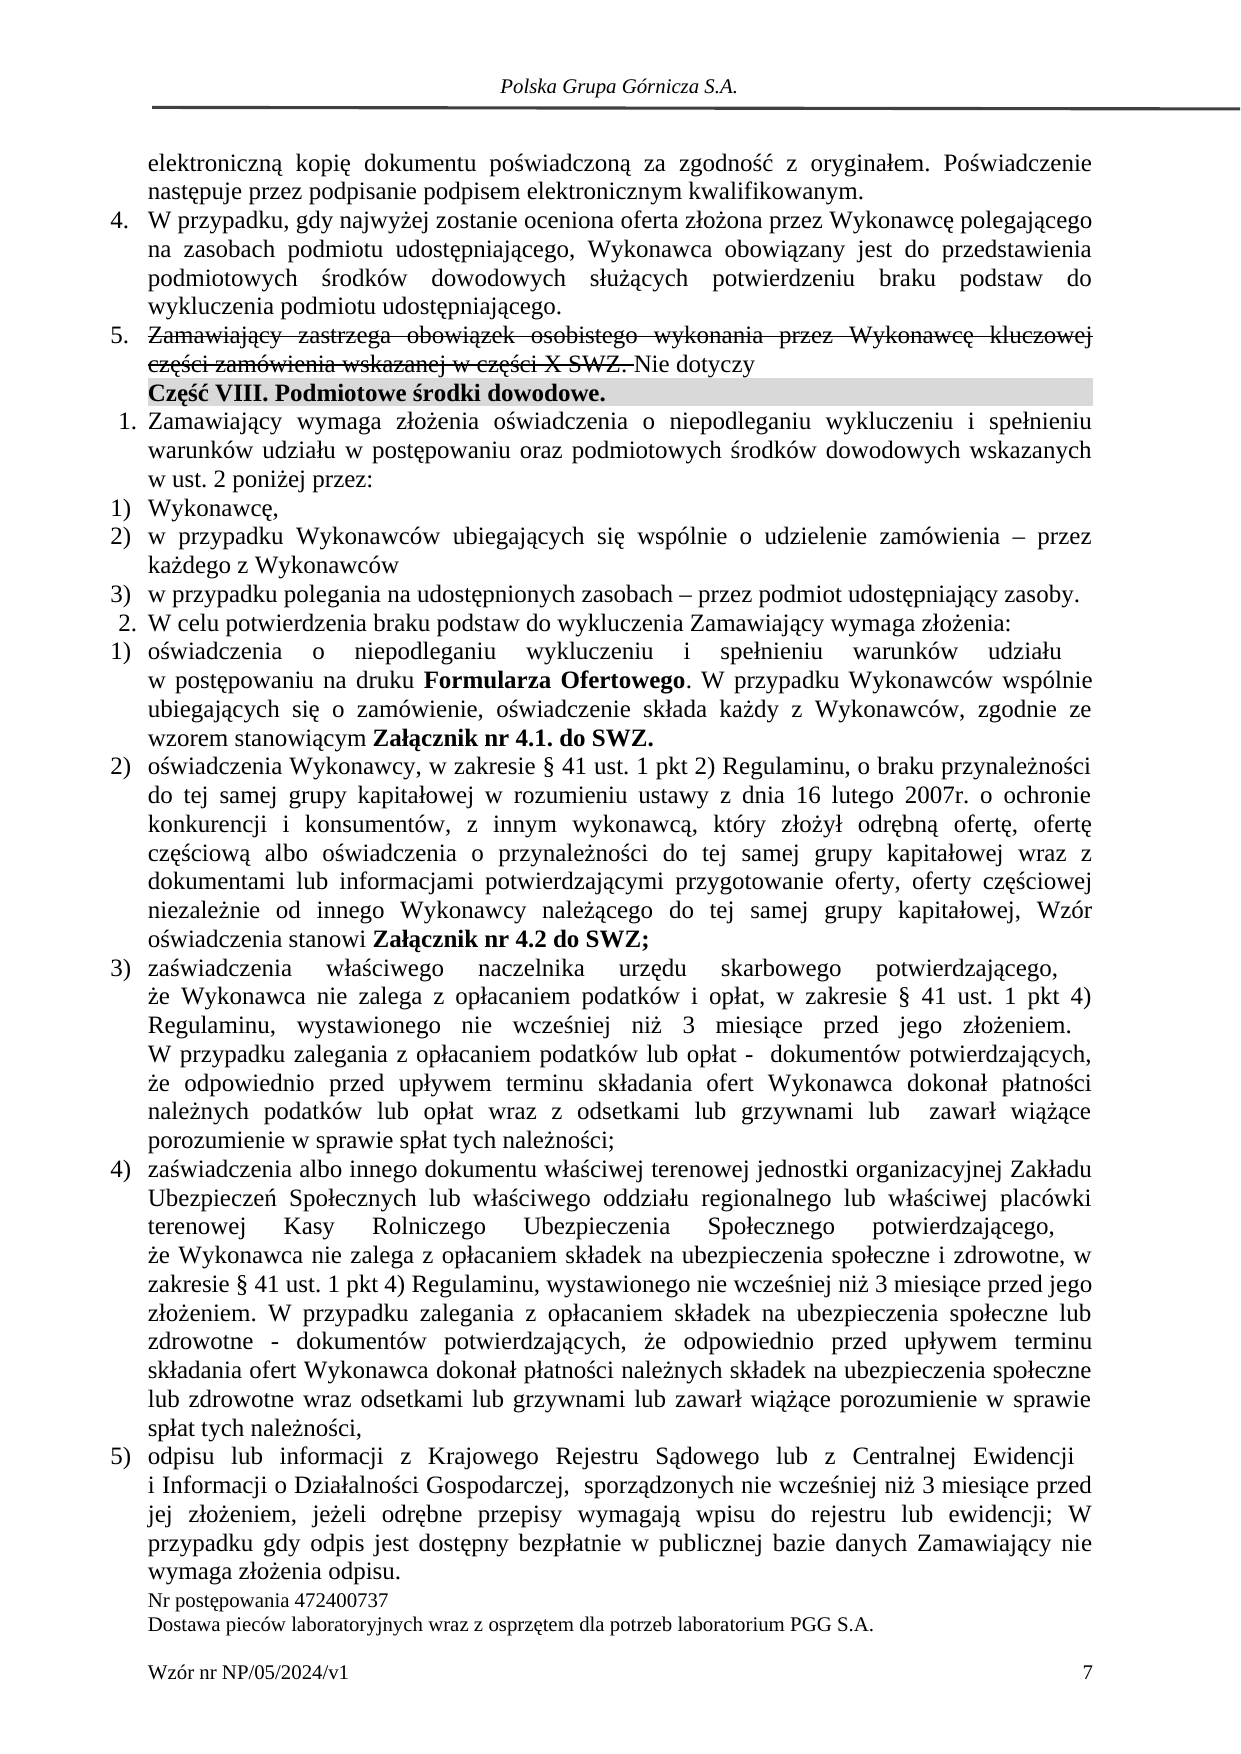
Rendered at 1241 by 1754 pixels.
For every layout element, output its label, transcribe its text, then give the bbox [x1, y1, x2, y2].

list zaświadczenia właściwego naczelnika urzędu skarbowego potwierdzającego, że Wykonawca nie zalega z opłacaniem podatków i opłat, w zakresie § 41 ust. 1 pkt 4) Regulaminu, wystawionego nie wcześniej niż 3 miesiące przed jego złożeniem. W przypadku zalegania z opłacaniem podatków lub opłat - dokumentów potwierdzających, że odpowiednio przed upływem terminu składania ofert Wykonawca dokonał płatności należnych podatków lub opłat wraz z odsetkami lub grzywnami lub zawarł wiążące porozumienie w sprawie spłat tych należności; [110, 953, 1093, 1154]
list Zamawiający zastrzega obowiązek osobistego wykonania przez Wykonawcę kluczowej części zamówienia wskazanej w części X SWZ. Nie dotyczy [110, 320, 1093, 378]
list Zamawiający wymaga złożenia oświadczenia o niepodleganiu wykluczeniu i spełnieniu warunków udziału w postępowaniu oraz podmiotowych środków dowodowych wskazanych w ust. 2 poniżej przez: [118, 406, 1093, 493]
list zaświadczenia albo innego dokumentu właściwej terenowej jednostki organizacyjnej Zakładu Ubezpieczeń Społecznych lub właściwego oddziału regionalnego lub właściwej placówki terenowej Kasy Rolniczego Ubezpieczenia Społecznego potwierdzającego, że Wykonawca nie zalega z opłacaniem składek na ubezpieczenia społeczne i zdrowotne, w zakresie § 41 ust. 1 pkt 4) Regulaminu, wystawionego nie wcześniej niż 3 miesiące przed jego złożeniem. W przypadku zalegania z opłacaniem składek na ubezpieczenia społeczne lub zdrowotne - dokumentów potwierdzających, że odpowiednio przed upływem terminu składania ofert Wykonawca dokonał płatności należnych składek na ubezpieczenia społeczne lub zdrowotne wraz odsetkami lub grzywnami lub zawarł wiążące porozumienie w sprawie spłat tych należności, [110, 1154, 1093, 1441]
list W przypadku, gdy najwyżej zostanie oceniona oferta złożona przez Wykonawcę polegającego na zasobach podmiotu udostępniającego, Wykonawca obowiązany jest do przedstawienia podmiotowych środków dowodowych służących potwierdzeniu braku podstaw do wykluczenia podmiotu udostępniającego. [110, 205, 1093, 320]
list W celu potwierdzenia braku podstaw do wykluczenia Zamawiający wymaga złożenia: [118, 608, 1093, 636]
list odpisu lub informacji z Krajowego Rejestru Sądowego lub z Centralnej Ewidencji i Informacji o Działalności Gospodarczej, sporządzonych nie wcześniej niż 3 miesiące przed jej złożeniem, jeżeli odrębne przepisy wymagają wpisu do rejestru lub ewidencji; W przypadku gdy odpis jest dostępny bezpłatnie w publicznej bazie danych Zamawiający nie wymaga złożenia odpisu. [110, 1441, 1093, 1585]
list w przypadku Wykonawców ubiegających się wspólnie o udzielenie zamówienia – przez każdego z Wykonawców [110, 521, 1093, 579]
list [110, 148, 1093, 205]
list oświadczenia o niepodleganiu wykluczeniu i spełnieniu warunków udziału w postępowaniu na druku Formularza Ofertowego. W przypadku Wykonawców wspólnie ubiegających się o zamówienie, oświadczenie składa każdy z Wykonawców, zgodnie ze wzorem stanowiącym Załącznik nr 4.1. do SWZ. [110, 636, 1093, 751]
list Wykonawcę, [110, 493, 1093, 521]
list oświadczenia Wykonawcy, w zakresie § 41 ust. 1 pkt 2) Regulaminu, o braku przynależności do tej samej grupy kapitałowej w rozumieniu ustawy z dnia 16 lutego 2007r. o ochronie konkurencji i konsumentów, z innym wykonawcą, który złożył odrębną ofertę, ofertę częściową albo oświadczenia o przynależności do tej samej grupy kapitałowej wraz z dokumentami lub informacjami potwierdzającymi przygotowanie oferty, oferty częściowej niezależnie od innego Wykonawcy należącego do tej samej grupy kapitałowej, Wzór oświadczenia stanowi Załącznik nr 4.2 do SWZ; [110, 751, 1093, 953]
subtitle Część VIII. Podmiotowe środki dowodowe. [148, 378, 1093, 406]
list w przypadku polegania na udostępnionych zasobach – przez podmiot udostępniający zasoby. [110, 579, 1093, 608]
